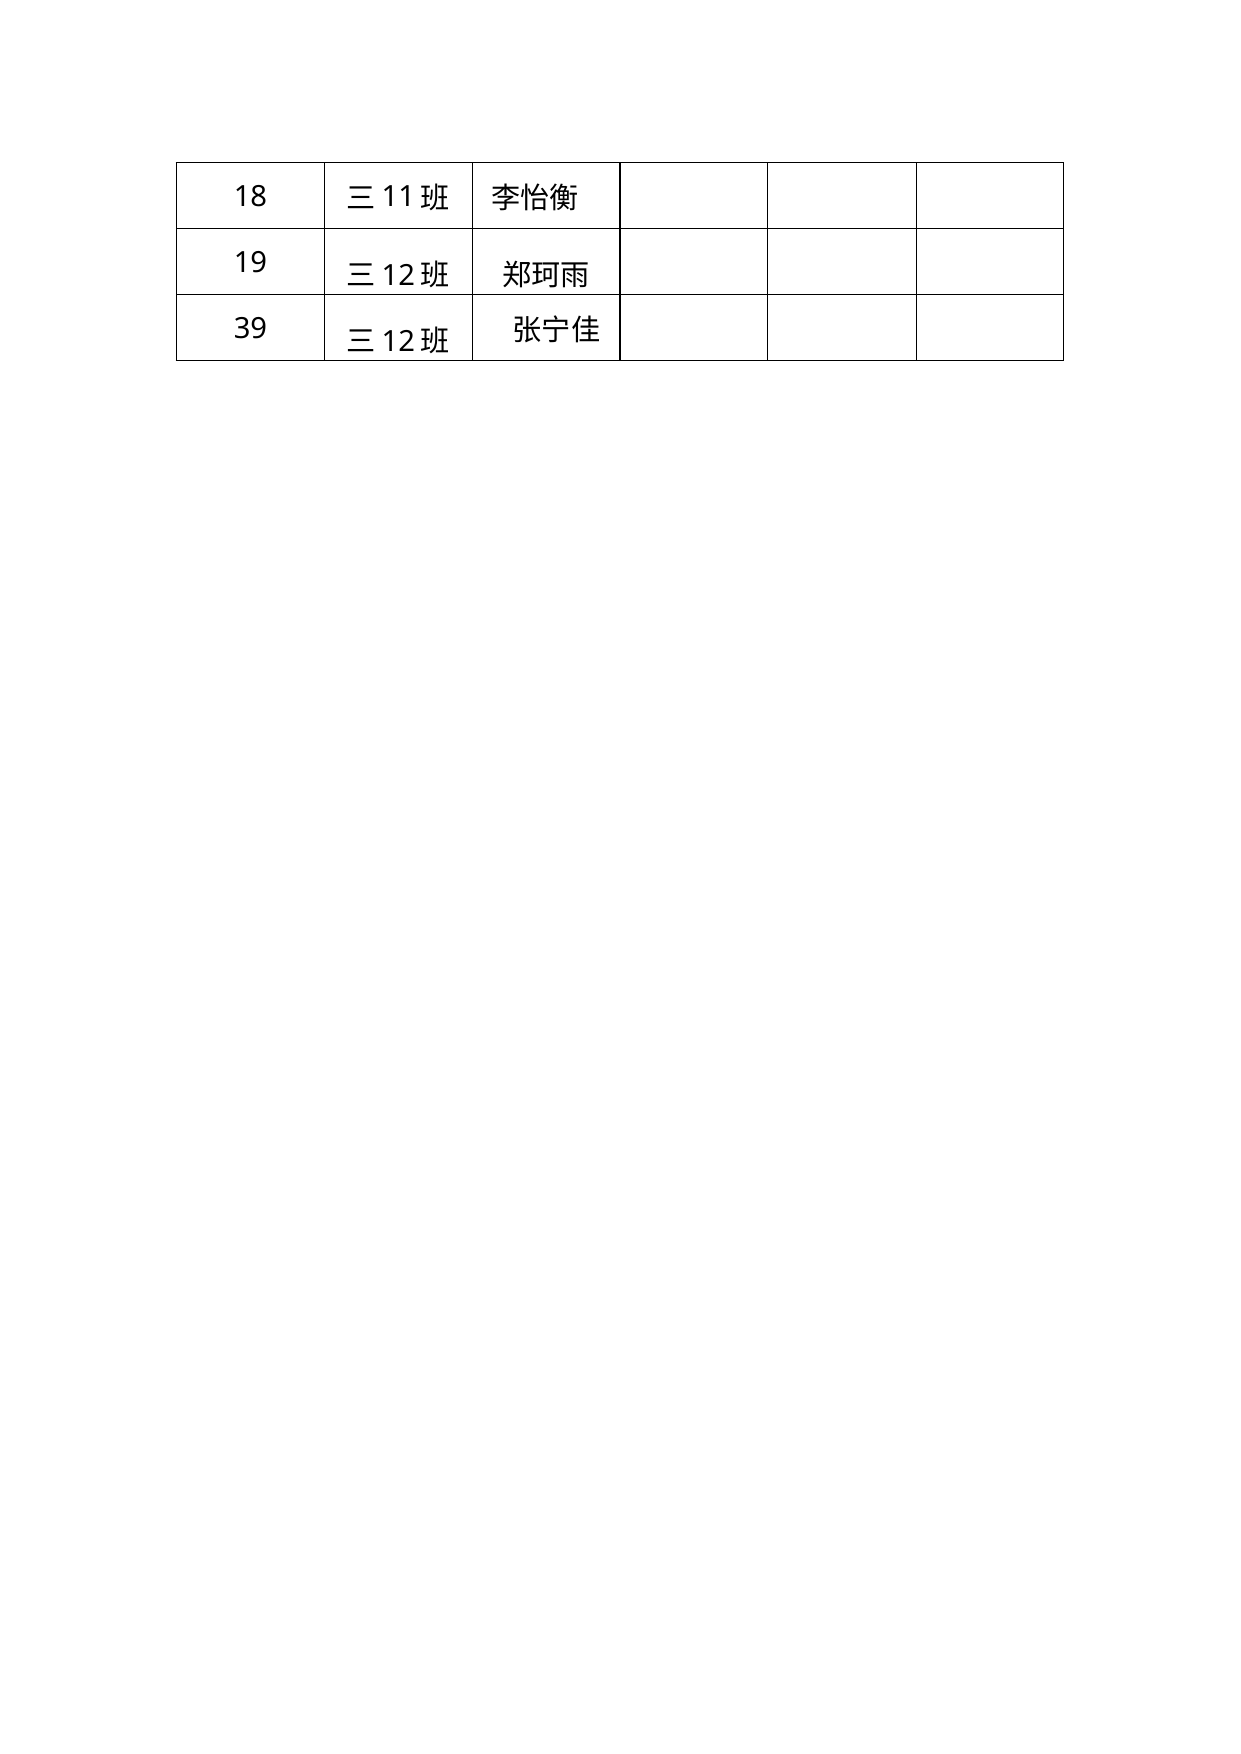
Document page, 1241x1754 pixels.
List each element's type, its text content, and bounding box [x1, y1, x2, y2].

table_cell [621, 229, 767, 294]
table_cell [768, 229, 916, 294]
table_cell [917, 295, 1063, 360]
table_cell 18 [177, 163, 324, 228]
table_cell 三12班 [325, 229, 472, 294]
table_cell 19 [177, 229, 324, 294]
table_cell [621, 295, 767, 360]
table_cell [917, 163, 1063, 228]
table_cell 三12班 [325, 295, 472, 360]
table_cell [917, 229, 1063, 294]
table_cell [768, 163, 916, 228]
table_cell 郑珂雨 [473, 229, 619, 294]
table_cell 三11班 [325, 163, 472, 228]
table_cell 李怡衡 [473, 163, 619, 228]
table_cell 39 [177, 295, 324, 360]
table_cell [621, 163, 767, 228]
table_cell [768, 295, 916, 360]
table_cell 张宁佳 [473, 295, 619, 360]
